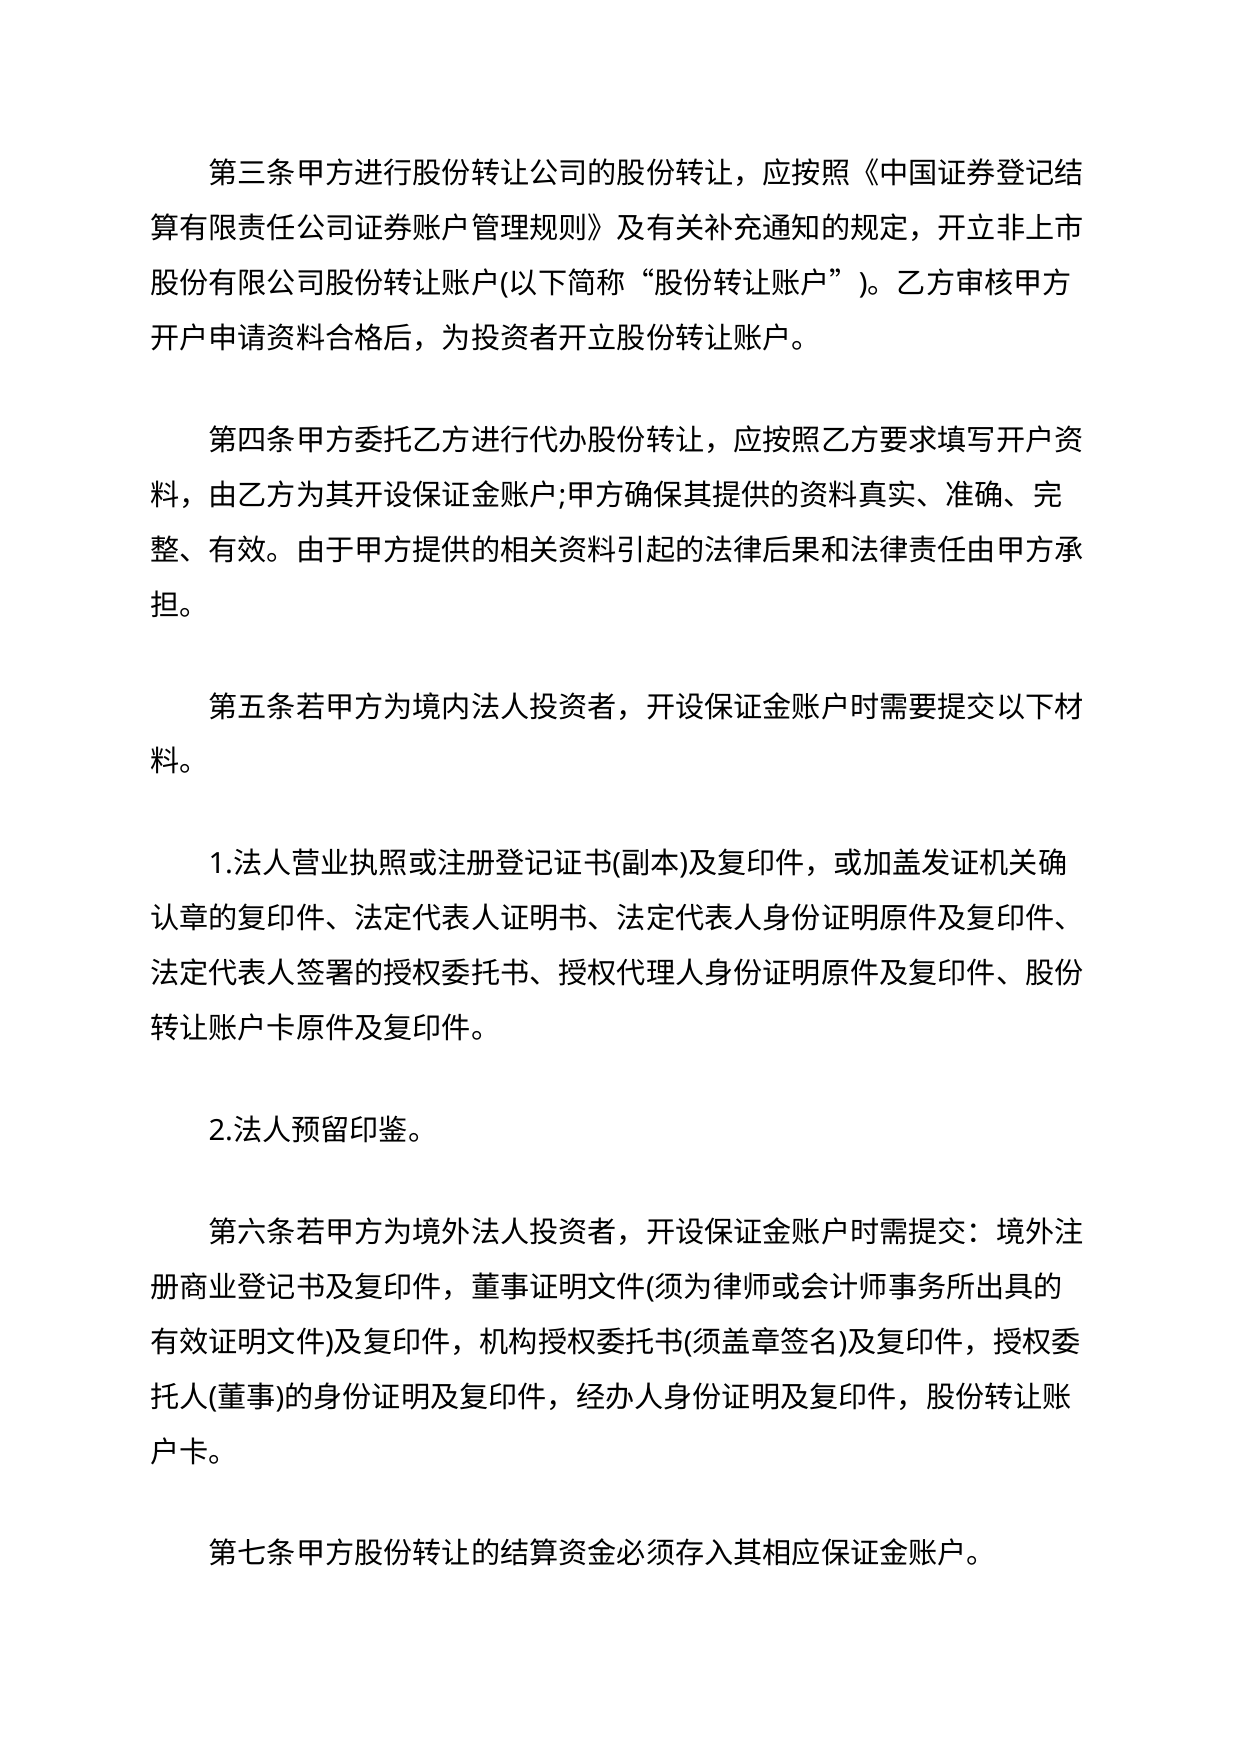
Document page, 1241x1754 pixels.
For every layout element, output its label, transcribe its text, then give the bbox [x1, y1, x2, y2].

text 第六条若甲方为境外法人投资者，开设保证金账户时需提交：境外注册商业登记书及复印件，董事证明文件(须为律师或会计师事务所出具的有效证明文件)及复印件，机构授权委托书(须盖章签名)及复印件，授权委托人(董事)的身份证明及复印件，经办人身份证明及复印件，股份转让账户卡。 [150, 1208, 1090, 1471]
text 第五条若甲方为境内法人投资者，开设保证金账户时需要提交以下材料。 [150, 683, 1090, 780]
text 第三条甲方进行股份转让公司的股份转让，应按照《中国证券登记结算有限责任公司证券账户管理规则》及有关补充通知的规定，开立非上市股份有限公司股份转让账户(以下简称“股份转让账户”)。乙方审核甲方开户申请资料合格后，为投资者开立股份转让账户。 [150, 150, 1090, 357]
text 第四条甲方委托乙方进行代办股份转让，应按照乙方要求填写开户资料，由乙方为其开设保证金账户;甲方确保其提供的资料真实、准确、完整、有效。由于甲方提供的相关资料引起的法律后果和法律责任由甲方承担。 [150, 417, 1090, 624]
text 2.法人预留印鉴。 [150, 1106, 1090, 1149]
text 第七条甲方股份转让的结算资金必须存入其相应保证金账户。 [150, 1530, 1090, 1572]
text 1.法人营业执照或注册登记证书(副本)及复印件，或加盖发证机关确认章的复印件、法定代表人证明书、法定代表人身份证明原件及复印件、法定代表人签署的授权委托书、授权代理人身份证明原件及复印件、股份转让账户卡原件及复印件。 [150, 840, 1090, 1047]
